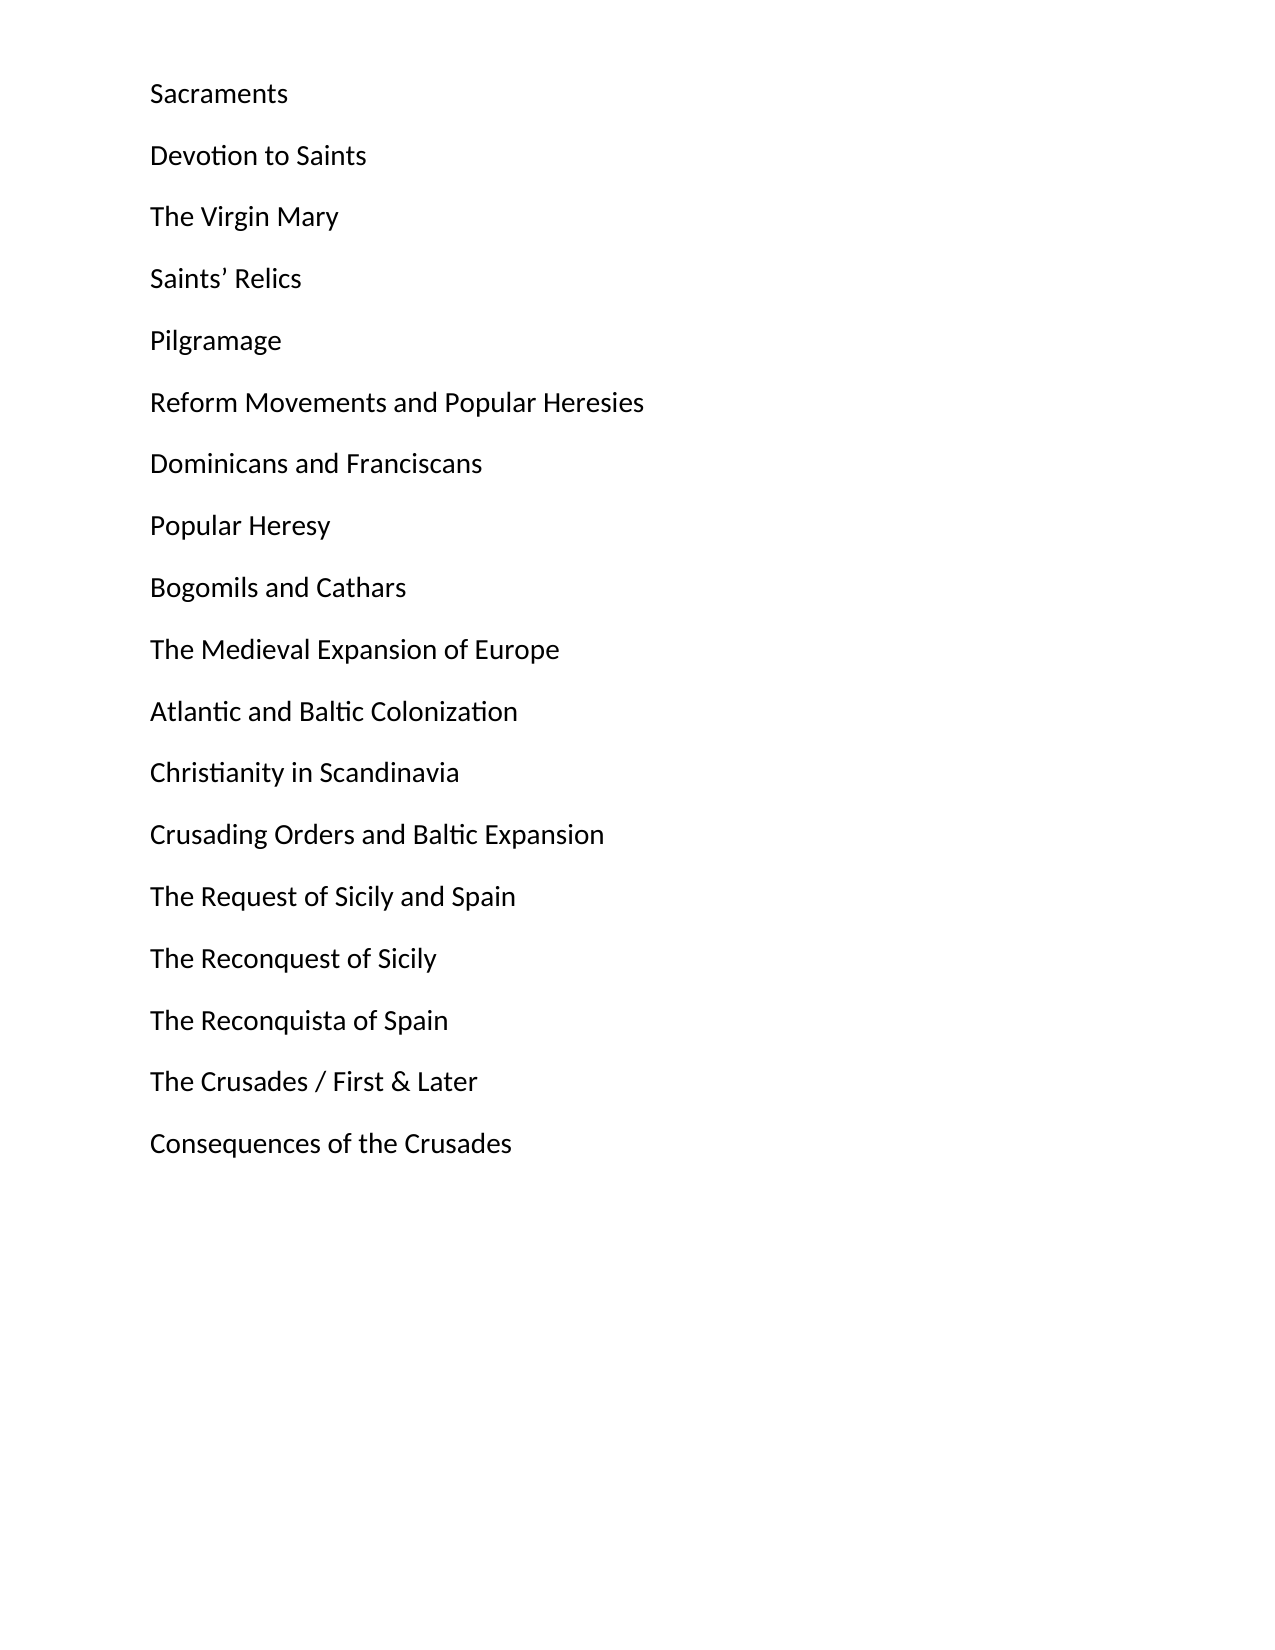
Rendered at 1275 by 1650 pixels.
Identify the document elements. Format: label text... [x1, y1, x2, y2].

text Crusading Orders and Baltic Expansion [150, 816, 1125, 852]
text Saints’ Relics [150, 260, 1125, 296]
text Devotion to Saints [150, 137, 1125, 172]
text Sacraments [150, 75, 1125, 111]
text Bogomils and Cathars [150, 569, 1125, 605]
text The Virgin Mary [150, 198, 1125, 234]
text Christianity in Scandinavia [150, 754, 1125, 790]
text The Request of Sicily and Spain [150, 878, 1125, 914]
text The Reconquista of Spain [150, 1002, 1125, 1037]
text Consequences of the Crusades [150, 1125, 1125, 1161]
text The Reconquest of Sicily [150, 940, 1125, 975]
text Pilgramage [150, 322, 1125, 358]
text The Medieval Expansion of Europe [150, 631, 1125, 667]
text Dominicans and Franciscans [150, 446, 1125, 481]
text Atlantic and Baltic Colonization [150, 693, 1125, 728]
text Reform Movements and Popular Heresies [150, 384, 1125, 419]
text The Crusades / First & Later [150, 1063, 1125, 1099]
text Popular Heresy [150, 507, 1125, 543]
